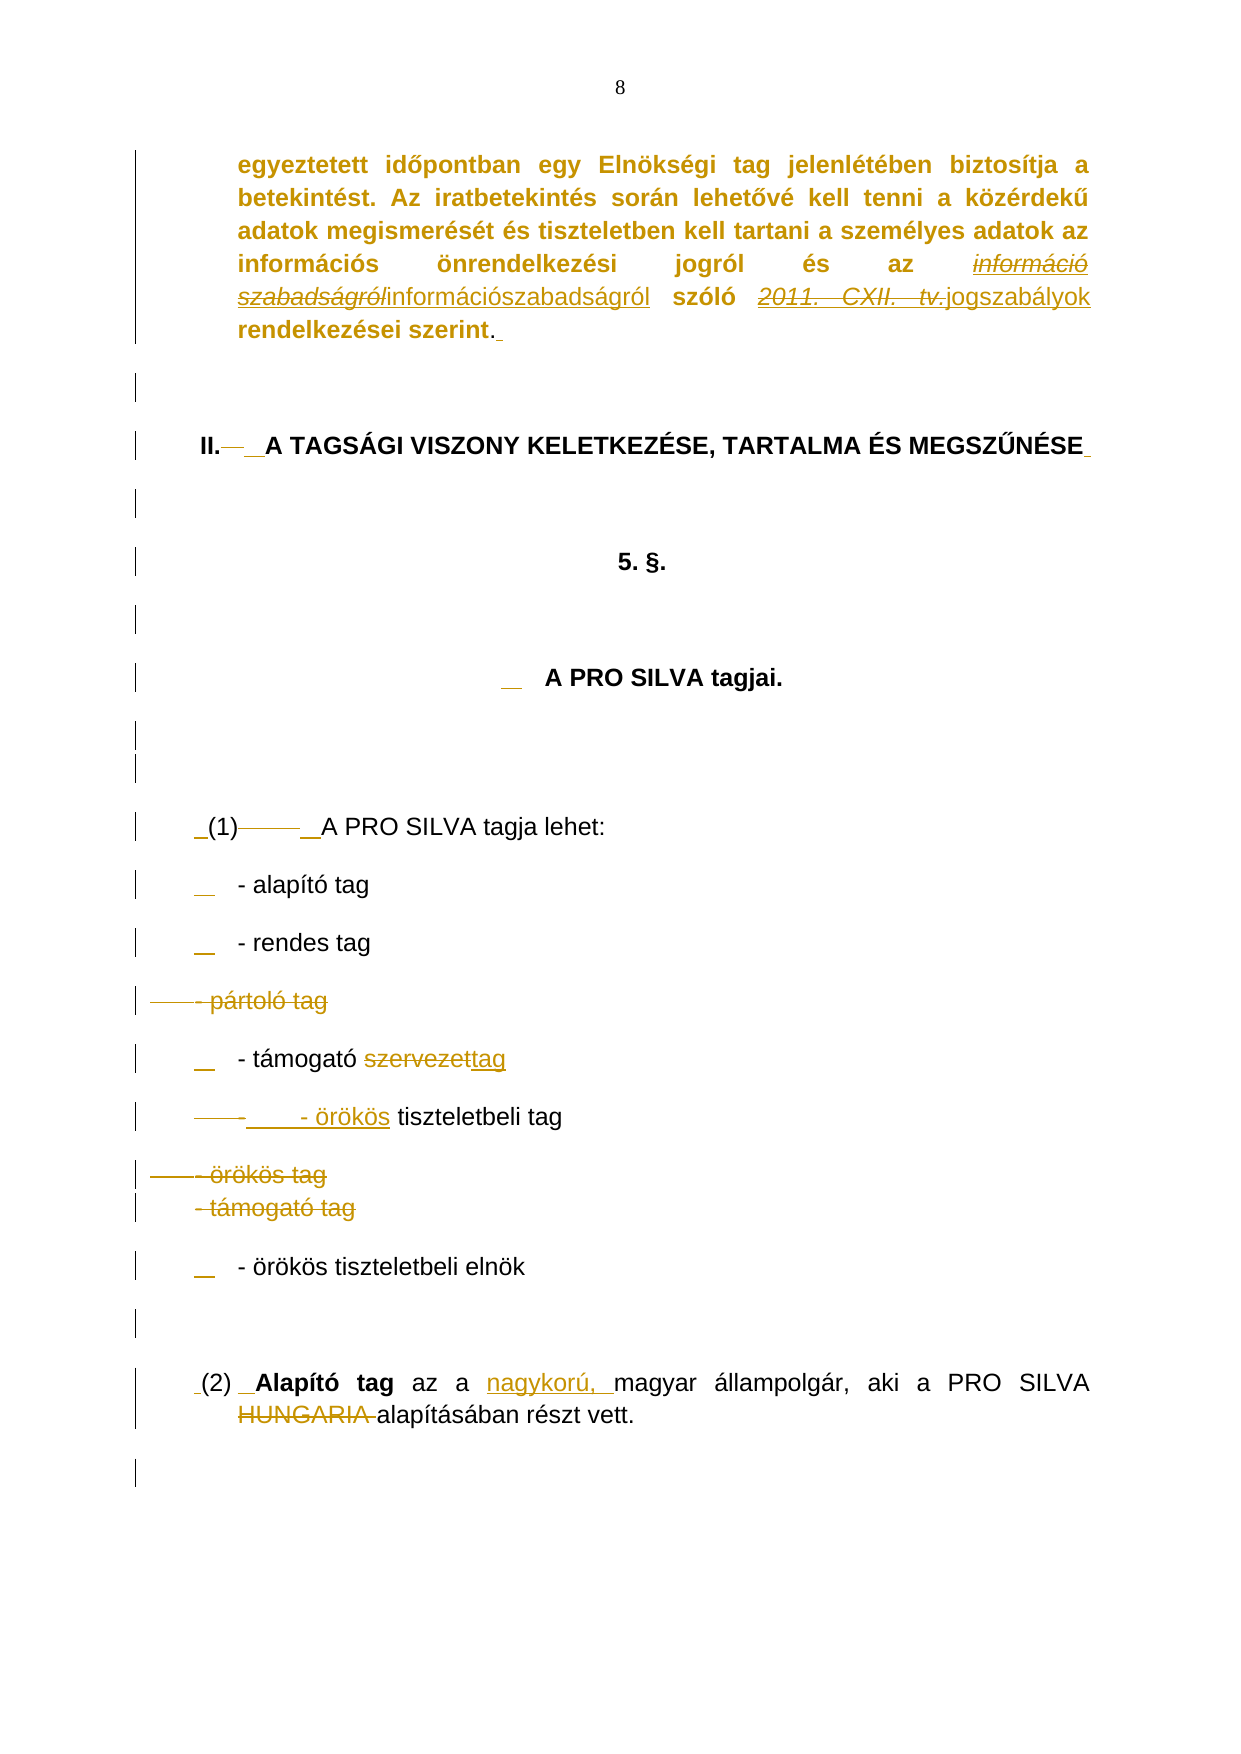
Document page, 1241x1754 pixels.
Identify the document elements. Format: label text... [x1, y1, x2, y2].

text - örökös tiszteletbeli elnök [194, 1251, 1090, 1280]
text (1)A PRO SILVA tagja lehet: [194, 812, 1090, 841]
text (2)Alapító tag az a magyar állampolgár, aki a PRO SILVA alapításában részt vett. [194, 1367, 1090, 1429]
text - rendes tag [194, 928, 1090, 957]
text A PRO SILVA tagjai. [194, 663, 1090, 692]
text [194, 150, 1090, 344]
text 5. §. [194, 547, 1090, 576]
text II.A TAGSÁGI VISZONY KELETKEZÉSE, TARTALMA ÉS MEGSZŰNÉSE [194, 431, 1090, 460]
text tiszteletbeli tag [194, 1102, 1090, 1131]
text - alapító tag [194, 870, 1090, 899]
text - támogató [194, 1044, 1090, 1073]
